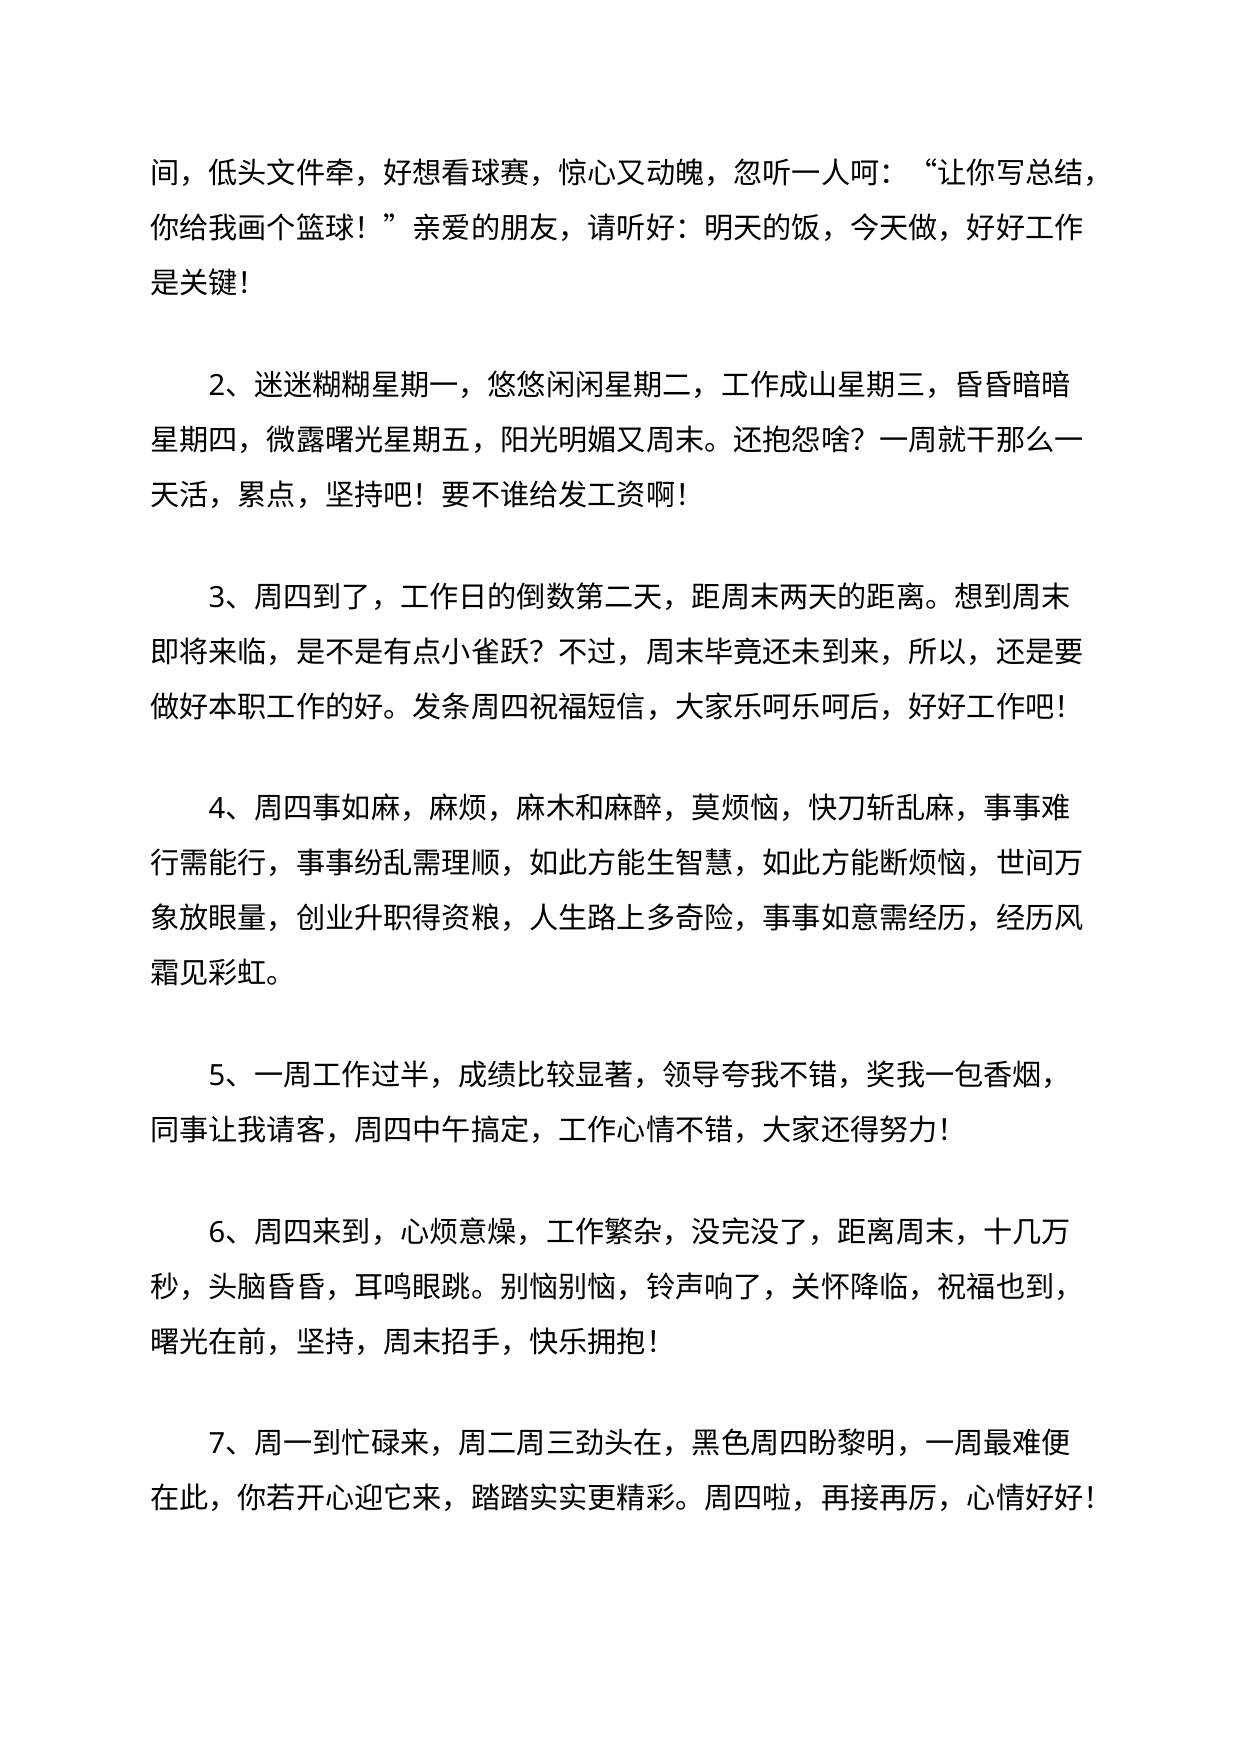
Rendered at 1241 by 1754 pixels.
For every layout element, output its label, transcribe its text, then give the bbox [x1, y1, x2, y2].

text 3、周四到了，工作日的倒数第二天，距周末两天的距离。想到周末即将来临，是不是有点小雀跃？不过，周末毕竟还未到来，所以，还是要做好本职工作的好。发条周四祝福短信，大家乐呵乐呵后，好好工作吧！ [150, 573, 1090, 725]
text 4、周四事如麻，麻烦，麻木和麻醉，莫烦恼，快刀斩乱麻，事事难行需能行，事事纷乱需理顺，如此方能生智慧，如此方能断烦恼，世间万象放眼量，创业升职得资粮，人生路上多奇险，事事如意需经历，经历风霜见彩虹。 [150, 785, 1090, 992]
text 7、周一到忙碌来，周二周三劲头在，黑色周四盼黎明，一周最难便在此，你若开心迎它来，踏踏实实更精彩。周四啦，再接再厉，心情好好！ [150, 1420, 1090, 1517]
text 6、周四来到，心烦意燥，工作繁杂，没完没了，距离周末，十几万秒，头脑昏昏，耳鸣眼跳。别恼别恼，铃声响了，关怀降临，祝福也到，曙光在前，坚持，周末招手，快乐拥抱！ [150, 1208, 1090, 1360]
text 5、一周工作过半，成绩比较显著，领导夸我不错，奖我一包香烟，同事让我请客，周四中午搞定，工作心情不错，大家还得努力！ [150, 1051, 1090, 1149]
text 2、迷迷糊糊星期一，悠悠闲闲星期二，工作成山星期三，昏昏暗暗星期四，微露曙光星期五，阳光明媚又周末。还抱怨啥？一周就干那么一天活，累点，坚持吧！要不谁给发工资啊！ [150, 362, 1090, 514]
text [150, 150, 1090, 302]
